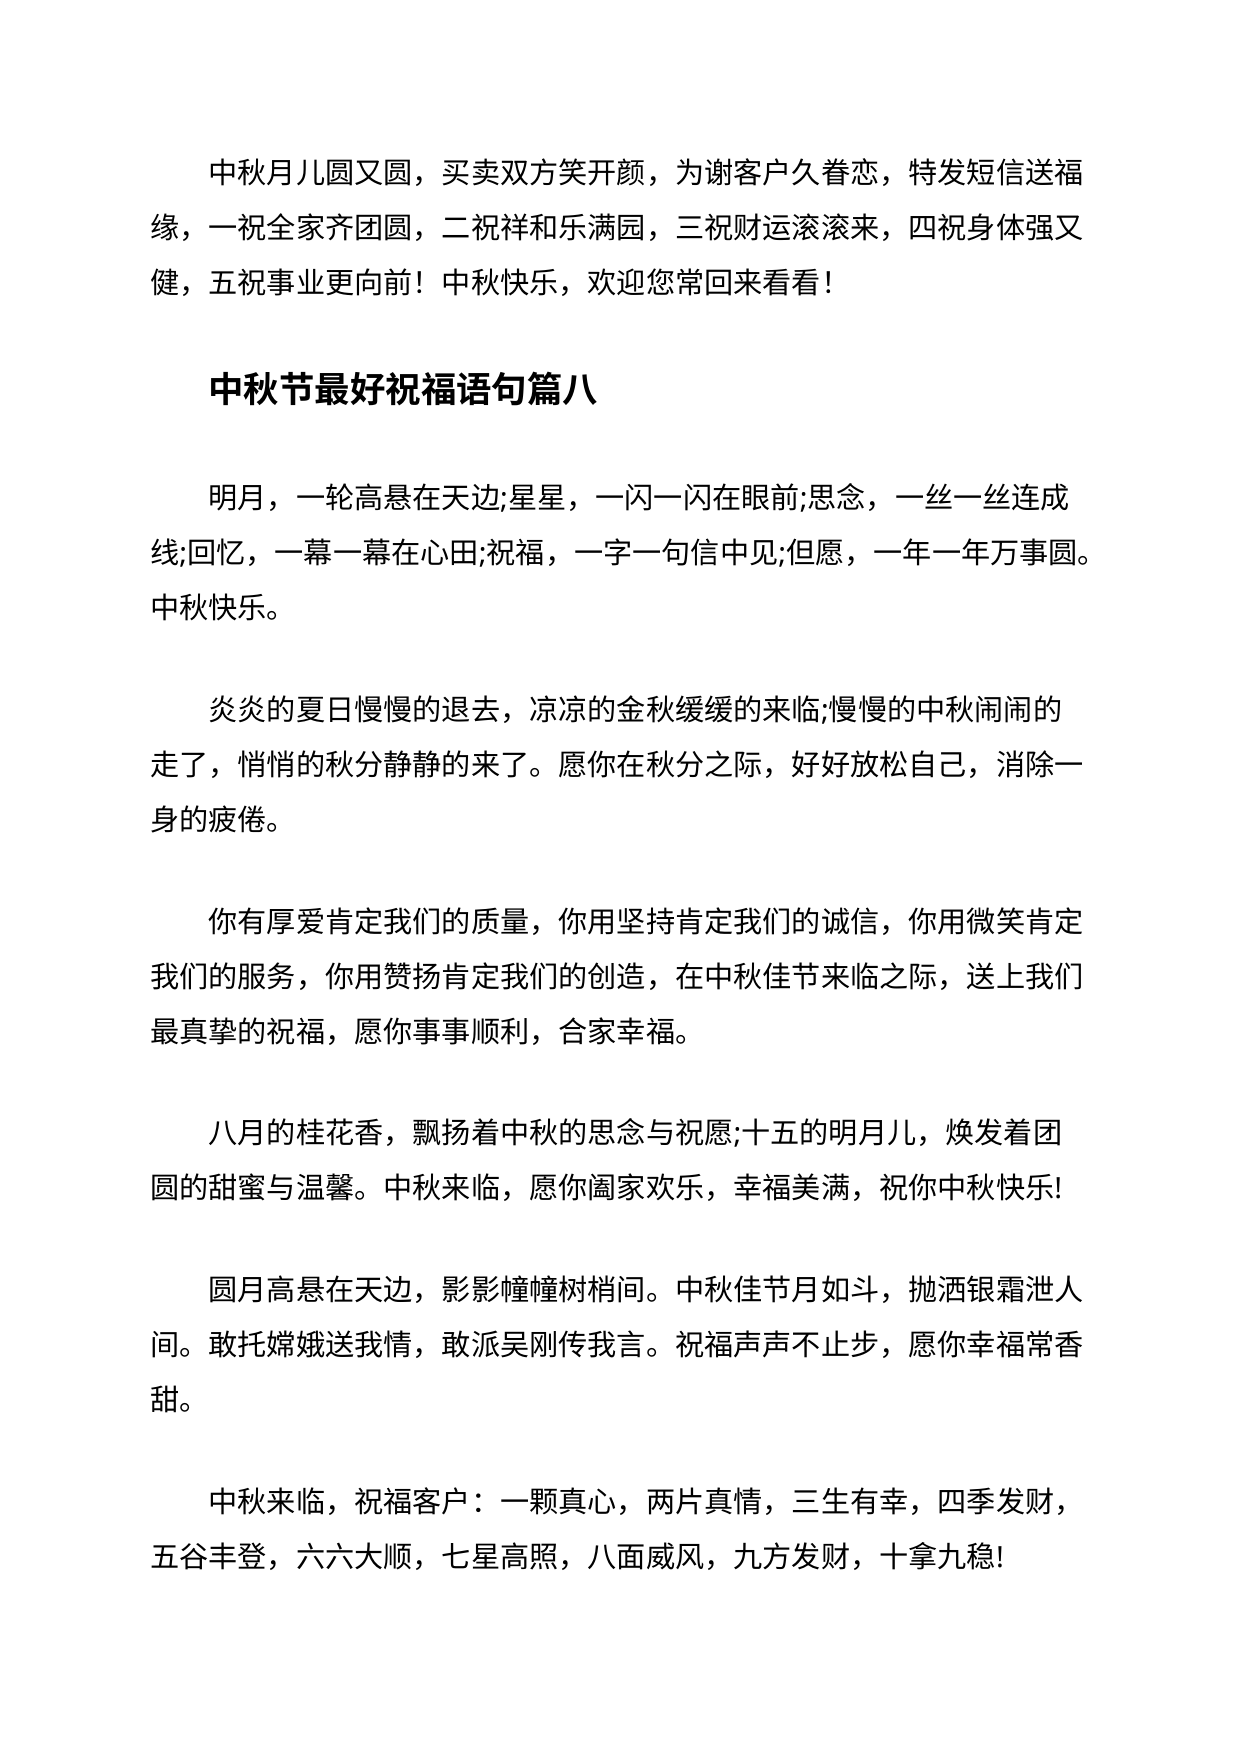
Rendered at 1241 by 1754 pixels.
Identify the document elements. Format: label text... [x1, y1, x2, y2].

text 圆月高悬在天边，影影幢幢树梢间。中秋佳节月如斗，抛洒银霜泄人间。敢托嫦娥送我情，敢派吴刚传我言。祝福声声不止步，愿你幸福常香甜。 [150, 1267, 1090, 1419]
text 中秋来临，祝福客户：一颗真心，两片真情，三生有幸，四季发财，五谷丰登，六六大顺，七星高照，八面威风，九方发财，十拿九稳! [150, 1478, 1090, 1576]
text 八月的桂花香，飘扬着中秋的思念与祝愿;十五的明月儿，焕发着团圆的甜蜜与温馨。中秋来临，愿你阖家欢乐，幸福美满，祝你中秋快乐! [150, 1110, 1090, 1207]
text 中秋节最好祝福语句篇八 [150, 362, 1090, 413]
text 你有厚爱肯定我们的质量，你用坚持肯定我们的诚信，你用微笑肯定我们的服务，你用赞扬肯定我们的创造，在中秋佳节来临之际，送上我们最真挚的祝福，愿你事事顺利，合家幸福。 [150, 898, 1090, 1051]
text 中秋月儿圆又圆，买卖双方笑开颜，为谢客户久眷恋，特发短信送福缘，一祝全家齐团圆，二祝祥和乐满园，三祝财运滚滚来，四祝身体强又健，五祝事业更向前！中秋快乐，欢迎您常回来看看！ [150, 150, 1090, 302]
text 炎炎的夏日慢慢的退去，凉凉的金秋缓缓的来临;慢慢的中秋闹闹的走了，悄悄的秋分静静的来了。愿你在秋分之际，好好放松自己，消除一身的疲倦。 [150, 687, 1090, 839]
text 明月，一轮高悬在天边;星星，一闪一闪在眼前;思念，一丝一丝连成线;回忆，一幕一幕在心田;祝福，一字一句信中见;但愿，一年一年万事圆。中秋快乐。 [150, 475, 1090, 627]
